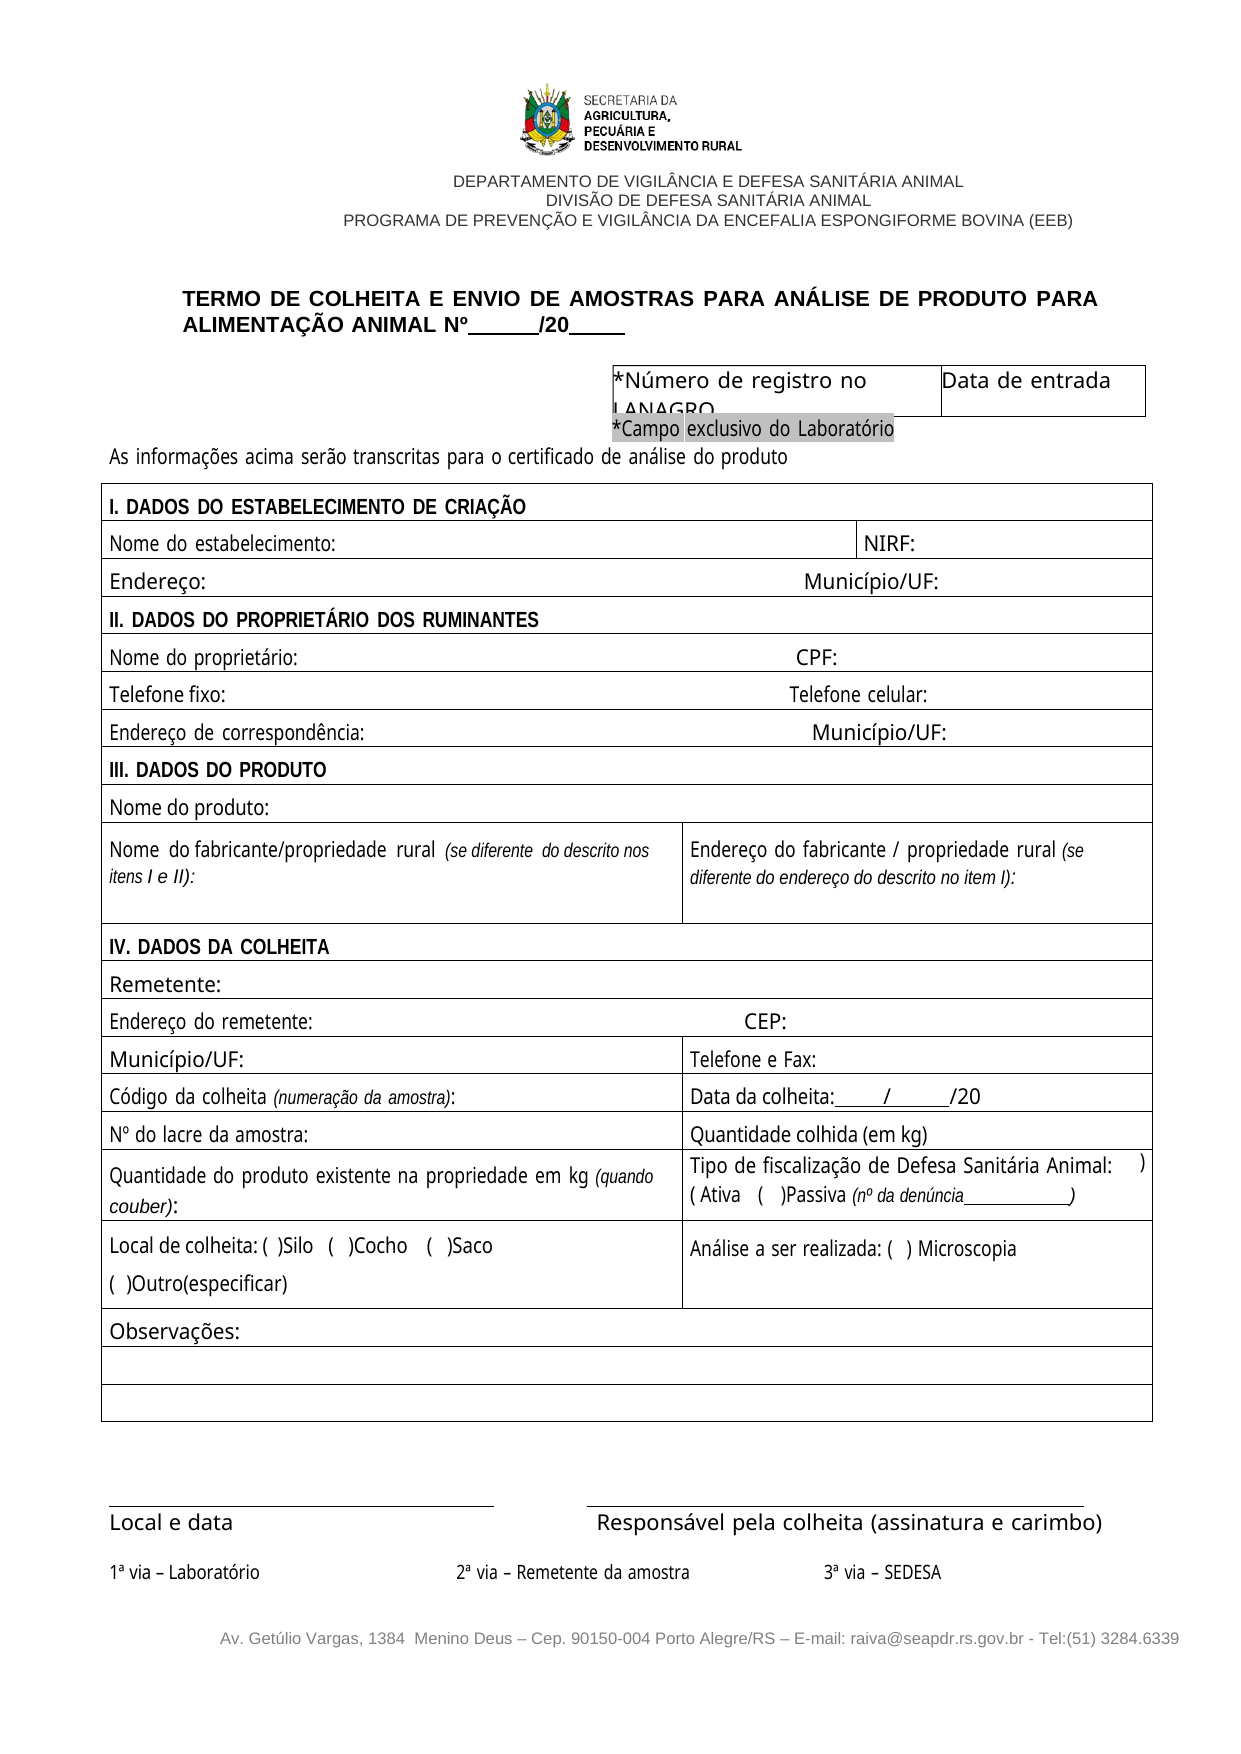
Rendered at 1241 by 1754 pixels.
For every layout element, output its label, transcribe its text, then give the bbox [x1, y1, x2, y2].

table_cell [1127, 999, 1152, 1036]
table_cell Telefone celular: [683, 672, 1127, 708]
table_cell [102, 1385, 1152, 1421]
table_cell Nome do fabricante/propriedade rural (se diferente do descrito nos itens I e II): [102, 823, 682, 922]
table_cell IV. DADOS DA COLHEITA [102, 924, 1152, 960]
text 1ª via – Laboratório 2ª via – Remetente da amostra 3ª via – SEDESA [109, 1558, 1180, 1585]
table_cell Telefone e Fax: [683, 1037, 1152, 1073]
table_cell II. DADOS DO PROPRIETÁRIO DOS RUMINANTES [102, 597, 1152, 633]
picture [509, 75, 760, 172]
table_cell Município/UF: [102, 1037, 682, 1073]
table_cell III. DADOS DO PRODUTO [102, 747, 1152, 784]
table_cell CPF: [683, 634, 1127, 671]
table_cell Município/UF: [683, 710, 1127, 746]
table_cell Nome do produto: [102, 785, 1152, 822]
table_cell Observações: [102, 1309, 1152, 1346]
table_cell Data da colheita: / /20 [683, 1074, 1152, 1111]
table_cell CEP: [683, 999, 1127, 1036]
table_cell Quantidade do produto existente na propriedade em kg (quando couber): [102, 1150, 682, 1220]
table_cell Endereço do fabricante / propriedade rural (se diferente do endereço do descrito no item I): [683, 823, 1152, 922]
table_cell Endereço do remetente: [102, 999, 683, 1036]
table_cell Código da colheita (numeração da amostra): [102, 1074, 682, 1111]
table_cell Endereço: [102, 559, 683, 596]
table_cell Município/UF: [683, 559, 1152, 596]
table_cell NIRF: [857, 521, 1152, 558]
table_header I. DADOS DO ESTABELECIMENTO DE CRIAÇÃO [102, 484, 1152, 520]
text *Campo exclusivo do Laboratório [612, 361, 1180, 440]
table_cell Telefone fixo: [102, 672, 683, 708]
table_cell [102, 1347, 1152, 1383]
table_cell [1127, 672, 1152, 708]
table_cell Quantidade colhida (em kg) [683, 1112, 1152, 1148]
table_cell Nº do lacre da amostra: [102, 1112, 682, 1148]
text Local e data Responsável pela colheita (assinatura e carimbo) [109, 1505, 1180, 1537]
table_cell Nome do proprietário: [102, 634, 683, 671]
table_cell Endereço de correspondência: [102, 710, 683, 746]
title TERMO DE COLHEITA E ENVIO DE AMOSTRAS PARA ANÁLISE DE PRODUTO PARA ALIMENTAÇÃO ANIMAL Nº /20 [182, 286, 1169, 337]
table_cell Local de colheita: ( )Silo ( )Cocho ( )Saco ( )Outro(especificar) [102, 1221, 682, 1308]
text As informações acima serão transcritas para o certificado de análise do produto [109, 441, 1180, 471]
table_cell ) [1127, 1150, 1152, 1220]
table_cell Nome do estabelecimento: [102, 521, 856, 558]
table_cell [1127, 634, 1152, 671]
table_cell Tipo de fiscalização de Defesa Sanitária Animal: ( Ativa ( )Passiva (nº da denúncia ) [683, 1150, 1127, 1220]
table_cell Remetente: [102, 961, 1152, 998]
table_cell Análise a ser realizada: ( ) Microscopia [683, 1221, 1152, 1308]
table_cell [1127, 710, 1152, 746]
